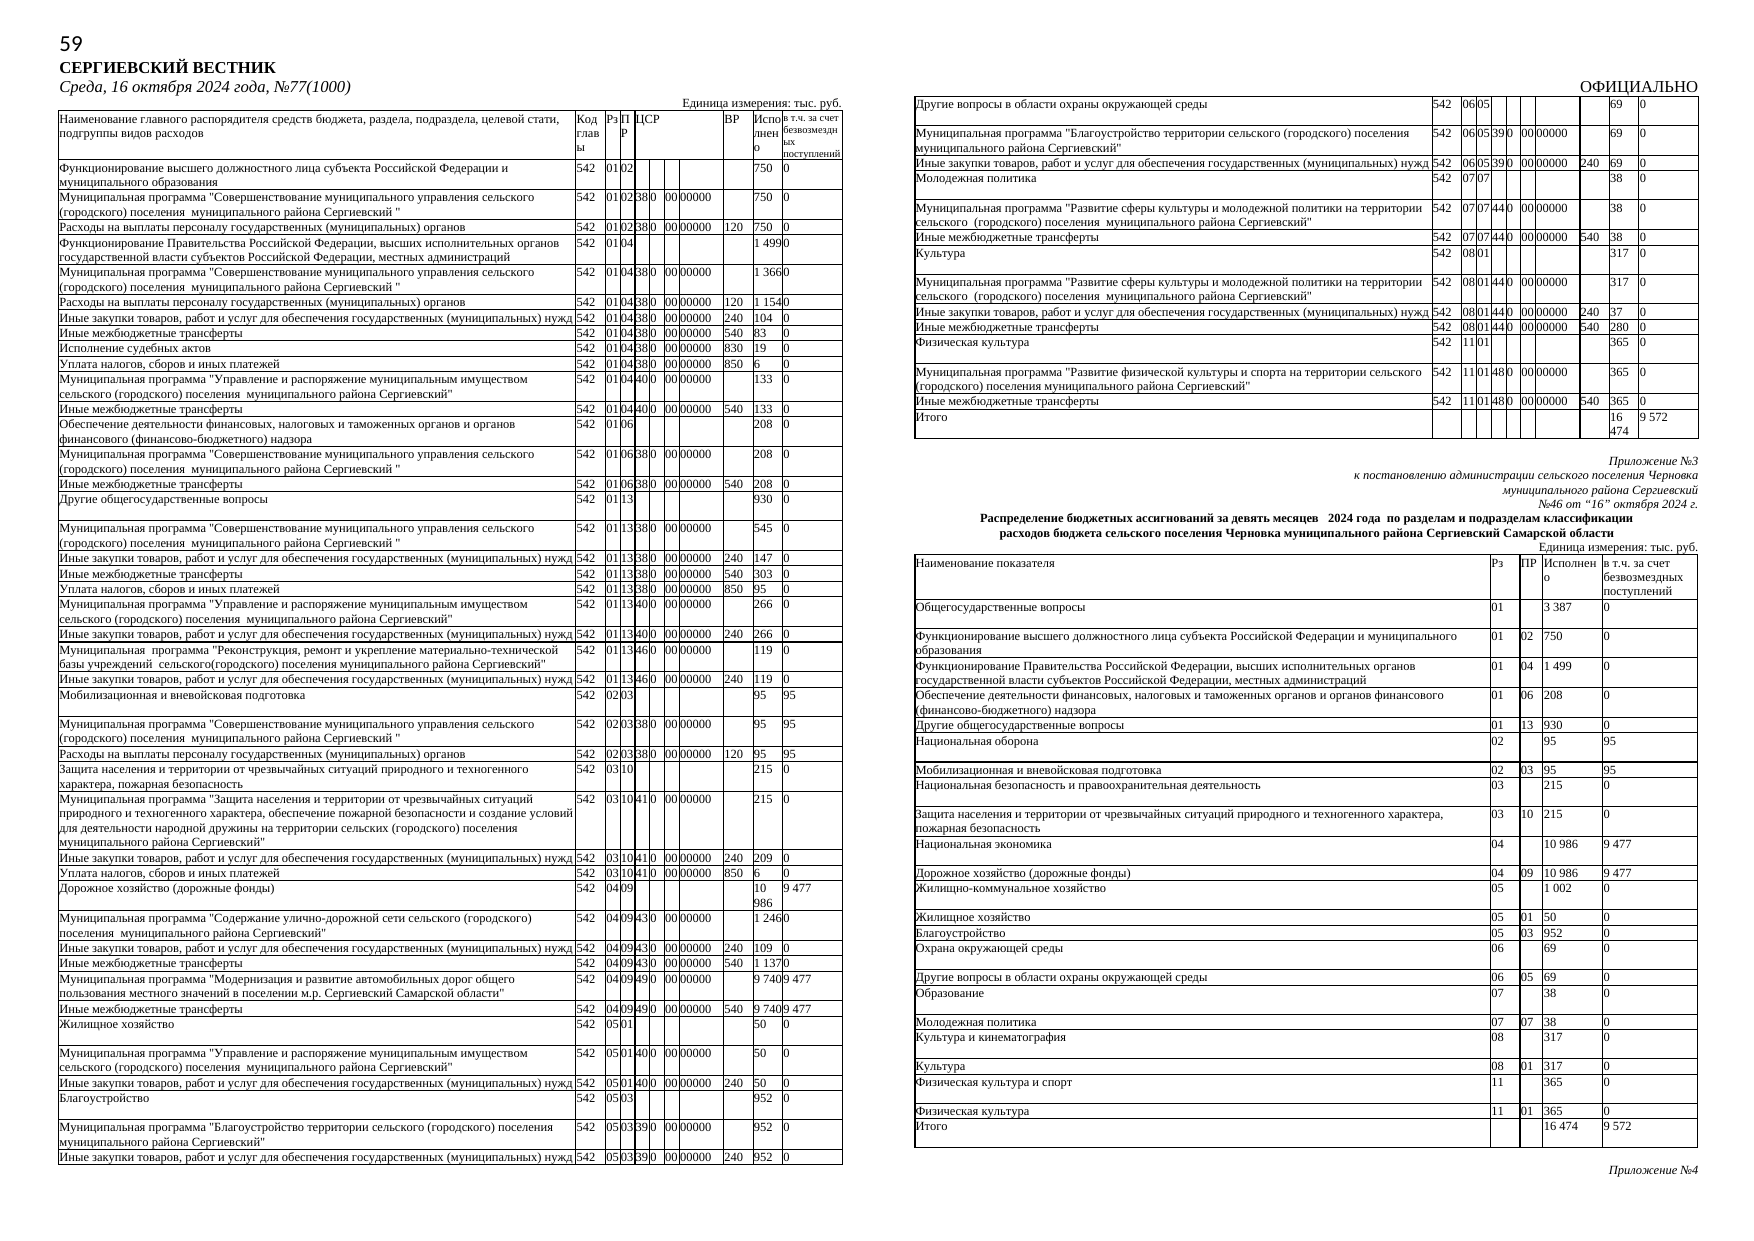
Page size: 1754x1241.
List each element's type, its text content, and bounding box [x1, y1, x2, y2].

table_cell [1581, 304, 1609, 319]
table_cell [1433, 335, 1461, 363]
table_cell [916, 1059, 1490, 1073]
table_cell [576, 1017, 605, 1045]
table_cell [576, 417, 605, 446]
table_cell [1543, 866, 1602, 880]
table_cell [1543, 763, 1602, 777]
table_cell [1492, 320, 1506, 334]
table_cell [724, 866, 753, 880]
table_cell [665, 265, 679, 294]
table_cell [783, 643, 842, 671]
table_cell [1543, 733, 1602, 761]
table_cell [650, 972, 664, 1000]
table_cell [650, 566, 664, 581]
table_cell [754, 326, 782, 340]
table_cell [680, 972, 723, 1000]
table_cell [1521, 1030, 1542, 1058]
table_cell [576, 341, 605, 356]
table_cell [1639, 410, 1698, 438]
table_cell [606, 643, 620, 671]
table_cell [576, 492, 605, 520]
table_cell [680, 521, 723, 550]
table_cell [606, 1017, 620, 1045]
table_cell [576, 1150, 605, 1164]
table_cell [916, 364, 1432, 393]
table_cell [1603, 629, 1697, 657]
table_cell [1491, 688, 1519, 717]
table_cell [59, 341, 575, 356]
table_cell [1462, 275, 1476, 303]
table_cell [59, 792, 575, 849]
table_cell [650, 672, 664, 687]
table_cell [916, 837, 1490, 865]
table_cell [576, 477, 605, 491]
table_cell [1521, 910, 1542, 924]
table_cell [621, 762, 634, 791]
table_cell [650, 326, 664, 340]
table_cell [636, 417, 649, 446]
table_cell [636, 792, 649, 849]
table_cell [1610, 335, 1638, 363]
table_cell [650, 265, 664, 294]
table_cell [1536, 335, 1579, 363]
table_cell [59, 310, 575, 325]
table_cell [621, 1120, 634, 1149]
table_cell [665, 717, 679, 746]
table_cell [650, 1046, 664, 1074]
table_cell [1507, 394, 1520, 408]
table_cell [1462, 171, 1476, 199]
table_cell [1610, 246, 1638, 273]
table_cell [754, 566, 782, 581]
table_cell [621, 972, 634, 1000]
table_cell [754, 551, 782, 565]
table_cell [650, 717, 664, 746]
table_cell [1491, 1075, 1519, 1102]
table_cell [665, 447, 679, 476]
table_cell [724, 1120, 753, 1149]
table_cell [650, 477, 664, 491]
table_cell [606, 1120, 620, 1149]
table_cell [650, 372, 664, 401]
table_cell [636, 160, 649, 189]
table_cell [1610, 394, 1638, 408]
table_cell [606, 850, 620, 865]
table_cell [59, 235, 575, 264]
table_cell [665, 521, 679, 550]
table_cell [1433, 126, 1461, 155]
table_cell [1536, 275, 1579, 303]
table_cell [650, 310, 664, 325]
text к постановлению администрации сельского поселения Черновка [915, 468, 1698, 482]
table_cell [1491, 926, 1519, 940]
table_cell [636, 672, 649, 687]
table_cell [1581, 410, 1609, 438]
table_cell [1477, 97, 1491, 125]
text Приложение №3 [915, 454, 1698, 468]
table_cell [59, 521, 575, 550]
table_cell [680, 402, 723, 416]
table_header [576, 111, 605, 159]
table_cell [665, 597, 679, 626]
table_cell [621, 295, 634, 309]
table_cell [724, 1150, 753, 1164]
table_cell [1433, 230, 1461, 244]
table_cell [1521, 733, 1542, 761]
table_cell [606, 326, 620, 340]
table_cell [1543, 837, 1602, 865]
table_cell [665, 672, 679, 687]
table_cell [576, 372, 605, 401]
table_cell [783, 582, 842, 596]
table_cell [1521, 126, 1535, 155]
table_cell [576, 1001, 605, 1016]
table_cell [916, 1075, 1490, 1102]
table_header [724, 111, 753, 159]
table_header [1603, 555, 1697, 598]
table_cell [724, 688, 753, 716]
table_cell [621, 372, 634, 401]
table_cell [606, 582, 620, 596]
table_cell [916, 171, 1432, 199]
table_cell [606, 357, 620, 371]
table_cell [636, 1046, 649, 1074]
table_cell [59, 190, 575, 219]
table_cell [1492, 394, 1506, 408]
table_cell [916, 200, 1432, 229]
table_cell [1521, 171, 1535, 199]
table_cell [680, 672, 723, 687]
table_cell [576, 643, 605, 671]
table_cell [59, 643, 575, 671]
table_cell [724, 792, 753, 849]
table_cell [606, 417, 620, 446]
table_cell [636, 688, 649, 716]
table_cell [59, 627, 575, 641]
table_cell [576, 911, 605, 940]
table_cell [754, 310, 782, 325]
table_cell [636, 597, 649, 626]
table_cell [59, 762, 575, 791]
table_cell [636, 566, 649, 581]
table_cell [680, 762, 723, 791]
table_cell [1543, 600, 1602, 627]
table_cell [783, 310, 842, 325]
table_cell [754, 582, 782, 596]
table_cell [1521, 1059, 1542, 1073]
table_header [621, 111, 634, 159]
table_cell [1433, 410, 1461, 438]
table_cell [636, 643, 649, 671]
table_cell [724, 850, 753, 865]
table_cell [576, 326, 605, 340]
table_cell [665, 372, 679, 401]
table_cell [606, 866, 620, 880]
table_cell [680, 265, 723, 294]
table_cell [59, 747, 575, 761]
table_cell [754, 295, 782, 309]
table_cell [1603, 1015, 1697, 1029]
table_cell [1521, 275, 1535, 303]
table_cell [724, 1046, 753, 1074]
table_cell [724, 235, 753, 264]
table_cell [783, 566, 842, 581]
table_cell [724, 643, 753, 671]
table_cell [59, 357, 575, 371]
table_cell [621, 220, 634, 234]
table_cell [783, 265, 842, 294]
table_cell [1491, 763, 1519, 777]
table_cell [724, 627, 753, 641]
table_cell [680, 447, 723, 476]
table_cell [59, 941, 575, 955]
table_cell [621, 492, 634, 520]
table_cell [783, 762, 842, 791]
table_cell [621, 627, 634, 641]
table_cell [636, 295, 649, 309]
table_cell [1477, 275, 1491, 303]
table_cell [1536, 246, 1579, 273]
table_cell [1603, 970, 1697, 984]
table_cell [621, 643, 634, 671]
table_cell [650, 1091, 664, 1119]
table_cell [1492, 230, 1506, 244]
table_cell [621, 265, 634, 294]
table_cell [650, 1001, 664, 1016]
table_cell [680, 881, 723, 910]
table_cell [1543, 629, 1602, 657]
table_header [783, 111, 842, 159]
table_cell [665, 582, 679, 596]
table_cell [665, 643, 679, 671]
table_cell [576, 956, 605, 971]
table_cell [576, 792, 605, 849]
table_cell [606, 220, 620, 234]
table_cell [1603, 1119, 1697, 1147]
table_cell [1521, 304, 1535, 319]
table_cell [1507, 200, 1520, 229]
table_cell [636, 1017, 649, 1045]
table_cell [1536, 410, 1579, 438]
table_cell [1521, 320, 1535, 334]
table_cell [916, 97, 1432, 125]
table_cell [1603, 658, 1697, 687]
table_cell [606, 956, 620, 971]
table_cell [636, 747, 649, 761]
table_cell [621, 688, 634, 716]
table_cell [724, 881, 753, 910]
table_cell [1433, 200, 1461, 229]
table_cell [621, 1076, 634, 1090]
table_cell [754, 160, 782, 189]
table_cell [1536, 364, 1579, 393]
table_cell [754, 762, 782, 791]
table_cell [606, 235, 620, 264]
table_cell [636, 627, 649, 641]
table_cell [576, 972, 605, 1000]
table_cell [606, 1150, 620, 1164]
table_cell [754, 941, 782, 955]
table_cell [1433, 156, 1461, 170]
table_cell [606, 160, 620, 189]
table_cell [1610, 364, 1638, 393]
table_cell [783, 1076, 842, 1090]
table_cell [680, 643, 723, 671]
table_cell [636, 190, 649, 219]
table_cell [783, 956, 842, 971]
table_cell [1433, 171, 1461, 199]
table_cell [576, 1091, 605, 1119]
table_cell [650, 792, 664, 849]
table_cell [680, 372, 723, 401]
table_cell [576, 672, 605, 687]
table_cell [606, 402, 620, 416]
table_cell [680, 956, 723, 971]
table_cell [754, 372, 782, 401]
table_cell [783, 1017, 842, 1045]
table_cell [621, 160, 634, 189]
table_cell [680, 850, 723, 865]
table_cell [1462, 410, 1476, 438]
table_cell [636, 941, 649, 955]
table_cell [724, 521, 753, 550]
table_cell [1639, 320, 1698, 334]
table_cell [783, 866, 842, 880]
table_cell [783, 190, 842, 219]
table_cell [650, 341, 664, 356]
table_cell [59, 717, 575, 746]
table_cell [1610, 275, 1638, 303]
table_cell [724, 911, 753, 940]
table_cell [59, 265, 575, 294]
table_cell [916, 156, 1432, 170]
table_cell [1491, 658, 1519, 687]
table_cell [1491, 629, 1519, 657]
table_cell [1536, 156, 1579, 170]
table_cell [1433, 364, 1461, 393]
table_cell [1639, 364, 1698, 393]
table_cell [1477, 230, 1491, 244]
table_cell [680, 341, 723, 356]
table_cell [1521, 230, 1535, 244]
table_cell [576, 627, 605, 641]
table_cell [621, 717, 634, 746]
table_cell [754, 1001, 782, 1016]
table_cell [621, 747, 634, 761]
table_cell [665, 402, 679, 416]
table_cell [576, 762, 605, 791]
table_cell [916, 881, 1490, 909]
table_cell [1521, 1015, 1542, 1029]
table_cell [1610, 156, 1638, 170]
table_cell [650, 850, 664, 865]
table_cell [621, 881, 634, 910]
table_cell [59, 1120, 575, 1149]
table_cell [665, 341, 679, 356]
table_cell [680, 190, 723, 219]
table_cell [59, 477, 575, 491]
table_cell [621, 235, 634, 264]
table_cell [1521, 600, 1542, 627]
text Распределение бюджетных ассигнований за девять месяцев 2024 года по разделам и подразделам классификации [915, 511, 1698, 526]
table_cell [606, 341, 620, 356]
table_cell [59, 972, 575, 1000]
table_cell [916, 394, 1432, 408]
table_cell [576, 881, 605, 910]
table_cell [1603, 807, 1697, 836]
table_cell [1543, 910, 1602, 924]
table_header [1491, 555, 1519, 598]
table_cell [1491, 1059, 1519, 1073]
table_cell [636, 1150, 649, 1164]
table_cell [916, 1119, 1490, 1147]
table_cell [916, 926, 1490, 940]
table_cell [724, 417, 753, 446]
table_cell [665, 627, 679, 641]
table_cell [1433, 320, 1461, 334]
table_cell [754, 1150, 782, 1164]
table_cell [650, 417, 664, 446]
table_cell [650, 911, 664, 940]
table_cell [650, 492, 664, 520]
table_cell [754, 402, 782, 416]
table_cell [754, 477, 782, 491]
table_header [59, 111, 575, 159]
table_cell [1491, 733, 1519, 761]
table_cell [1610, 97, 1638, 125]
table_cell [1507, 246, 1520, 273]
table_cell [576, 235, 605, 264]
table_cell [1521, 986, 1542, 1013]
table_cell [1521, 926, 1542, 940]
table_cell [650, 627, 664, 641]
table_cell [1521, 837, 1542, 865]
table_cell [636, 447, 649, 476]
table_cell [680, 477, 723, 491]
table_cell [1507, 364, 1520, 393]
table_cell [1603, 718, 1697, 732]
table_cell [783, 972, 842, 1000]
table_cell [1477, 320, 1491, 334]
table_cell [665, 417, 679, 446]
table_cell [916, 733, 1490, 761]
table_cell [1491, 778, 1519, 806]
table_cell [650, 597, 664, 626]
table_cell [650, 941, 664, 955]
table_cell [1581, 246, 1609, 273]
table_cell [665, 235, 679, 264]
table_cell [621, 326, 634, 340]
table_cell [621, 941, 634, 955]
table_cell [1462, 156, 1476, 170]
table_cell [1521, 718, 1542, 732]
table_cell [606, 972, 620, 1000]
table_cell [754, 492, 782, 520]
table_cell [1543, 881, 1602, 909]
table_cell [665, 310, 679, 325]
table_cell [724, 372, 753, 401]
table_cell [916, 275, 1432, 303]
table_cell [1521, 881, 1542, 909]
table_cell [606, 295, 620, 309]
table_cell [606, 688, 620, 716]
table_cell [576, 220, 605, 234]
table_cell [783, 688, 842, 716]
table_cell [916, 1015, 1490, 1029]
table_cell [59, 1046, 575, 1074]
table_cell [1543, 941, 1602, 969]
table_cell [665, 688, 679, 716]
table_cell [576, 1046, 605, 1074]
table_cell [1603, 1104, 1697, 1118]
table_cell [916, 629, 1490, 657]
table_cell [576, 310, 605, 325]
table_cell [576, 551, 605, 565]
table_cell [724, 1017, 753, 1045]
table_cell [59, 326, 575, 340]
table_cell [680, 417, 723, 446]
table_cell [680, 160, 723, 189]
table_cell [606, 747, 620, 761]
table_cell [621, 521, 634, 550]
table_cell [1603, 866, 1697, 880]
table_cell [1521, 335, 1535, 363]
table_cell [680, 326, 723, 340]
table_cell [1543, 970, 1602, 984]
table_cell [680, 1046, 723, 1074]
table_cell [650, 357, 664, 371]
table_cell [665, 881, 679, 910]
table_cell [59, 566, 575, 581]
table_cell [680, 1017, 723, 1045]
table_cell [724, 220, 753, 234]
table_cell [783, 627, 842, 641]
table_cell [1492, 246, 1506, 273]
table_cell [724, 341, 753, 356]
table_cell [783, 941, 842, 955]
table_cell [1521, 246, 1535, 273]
text расходов бюджета сельского поселения Черновка муниципального района Сергиевский Самарской области [915, 526, 1698, 540]
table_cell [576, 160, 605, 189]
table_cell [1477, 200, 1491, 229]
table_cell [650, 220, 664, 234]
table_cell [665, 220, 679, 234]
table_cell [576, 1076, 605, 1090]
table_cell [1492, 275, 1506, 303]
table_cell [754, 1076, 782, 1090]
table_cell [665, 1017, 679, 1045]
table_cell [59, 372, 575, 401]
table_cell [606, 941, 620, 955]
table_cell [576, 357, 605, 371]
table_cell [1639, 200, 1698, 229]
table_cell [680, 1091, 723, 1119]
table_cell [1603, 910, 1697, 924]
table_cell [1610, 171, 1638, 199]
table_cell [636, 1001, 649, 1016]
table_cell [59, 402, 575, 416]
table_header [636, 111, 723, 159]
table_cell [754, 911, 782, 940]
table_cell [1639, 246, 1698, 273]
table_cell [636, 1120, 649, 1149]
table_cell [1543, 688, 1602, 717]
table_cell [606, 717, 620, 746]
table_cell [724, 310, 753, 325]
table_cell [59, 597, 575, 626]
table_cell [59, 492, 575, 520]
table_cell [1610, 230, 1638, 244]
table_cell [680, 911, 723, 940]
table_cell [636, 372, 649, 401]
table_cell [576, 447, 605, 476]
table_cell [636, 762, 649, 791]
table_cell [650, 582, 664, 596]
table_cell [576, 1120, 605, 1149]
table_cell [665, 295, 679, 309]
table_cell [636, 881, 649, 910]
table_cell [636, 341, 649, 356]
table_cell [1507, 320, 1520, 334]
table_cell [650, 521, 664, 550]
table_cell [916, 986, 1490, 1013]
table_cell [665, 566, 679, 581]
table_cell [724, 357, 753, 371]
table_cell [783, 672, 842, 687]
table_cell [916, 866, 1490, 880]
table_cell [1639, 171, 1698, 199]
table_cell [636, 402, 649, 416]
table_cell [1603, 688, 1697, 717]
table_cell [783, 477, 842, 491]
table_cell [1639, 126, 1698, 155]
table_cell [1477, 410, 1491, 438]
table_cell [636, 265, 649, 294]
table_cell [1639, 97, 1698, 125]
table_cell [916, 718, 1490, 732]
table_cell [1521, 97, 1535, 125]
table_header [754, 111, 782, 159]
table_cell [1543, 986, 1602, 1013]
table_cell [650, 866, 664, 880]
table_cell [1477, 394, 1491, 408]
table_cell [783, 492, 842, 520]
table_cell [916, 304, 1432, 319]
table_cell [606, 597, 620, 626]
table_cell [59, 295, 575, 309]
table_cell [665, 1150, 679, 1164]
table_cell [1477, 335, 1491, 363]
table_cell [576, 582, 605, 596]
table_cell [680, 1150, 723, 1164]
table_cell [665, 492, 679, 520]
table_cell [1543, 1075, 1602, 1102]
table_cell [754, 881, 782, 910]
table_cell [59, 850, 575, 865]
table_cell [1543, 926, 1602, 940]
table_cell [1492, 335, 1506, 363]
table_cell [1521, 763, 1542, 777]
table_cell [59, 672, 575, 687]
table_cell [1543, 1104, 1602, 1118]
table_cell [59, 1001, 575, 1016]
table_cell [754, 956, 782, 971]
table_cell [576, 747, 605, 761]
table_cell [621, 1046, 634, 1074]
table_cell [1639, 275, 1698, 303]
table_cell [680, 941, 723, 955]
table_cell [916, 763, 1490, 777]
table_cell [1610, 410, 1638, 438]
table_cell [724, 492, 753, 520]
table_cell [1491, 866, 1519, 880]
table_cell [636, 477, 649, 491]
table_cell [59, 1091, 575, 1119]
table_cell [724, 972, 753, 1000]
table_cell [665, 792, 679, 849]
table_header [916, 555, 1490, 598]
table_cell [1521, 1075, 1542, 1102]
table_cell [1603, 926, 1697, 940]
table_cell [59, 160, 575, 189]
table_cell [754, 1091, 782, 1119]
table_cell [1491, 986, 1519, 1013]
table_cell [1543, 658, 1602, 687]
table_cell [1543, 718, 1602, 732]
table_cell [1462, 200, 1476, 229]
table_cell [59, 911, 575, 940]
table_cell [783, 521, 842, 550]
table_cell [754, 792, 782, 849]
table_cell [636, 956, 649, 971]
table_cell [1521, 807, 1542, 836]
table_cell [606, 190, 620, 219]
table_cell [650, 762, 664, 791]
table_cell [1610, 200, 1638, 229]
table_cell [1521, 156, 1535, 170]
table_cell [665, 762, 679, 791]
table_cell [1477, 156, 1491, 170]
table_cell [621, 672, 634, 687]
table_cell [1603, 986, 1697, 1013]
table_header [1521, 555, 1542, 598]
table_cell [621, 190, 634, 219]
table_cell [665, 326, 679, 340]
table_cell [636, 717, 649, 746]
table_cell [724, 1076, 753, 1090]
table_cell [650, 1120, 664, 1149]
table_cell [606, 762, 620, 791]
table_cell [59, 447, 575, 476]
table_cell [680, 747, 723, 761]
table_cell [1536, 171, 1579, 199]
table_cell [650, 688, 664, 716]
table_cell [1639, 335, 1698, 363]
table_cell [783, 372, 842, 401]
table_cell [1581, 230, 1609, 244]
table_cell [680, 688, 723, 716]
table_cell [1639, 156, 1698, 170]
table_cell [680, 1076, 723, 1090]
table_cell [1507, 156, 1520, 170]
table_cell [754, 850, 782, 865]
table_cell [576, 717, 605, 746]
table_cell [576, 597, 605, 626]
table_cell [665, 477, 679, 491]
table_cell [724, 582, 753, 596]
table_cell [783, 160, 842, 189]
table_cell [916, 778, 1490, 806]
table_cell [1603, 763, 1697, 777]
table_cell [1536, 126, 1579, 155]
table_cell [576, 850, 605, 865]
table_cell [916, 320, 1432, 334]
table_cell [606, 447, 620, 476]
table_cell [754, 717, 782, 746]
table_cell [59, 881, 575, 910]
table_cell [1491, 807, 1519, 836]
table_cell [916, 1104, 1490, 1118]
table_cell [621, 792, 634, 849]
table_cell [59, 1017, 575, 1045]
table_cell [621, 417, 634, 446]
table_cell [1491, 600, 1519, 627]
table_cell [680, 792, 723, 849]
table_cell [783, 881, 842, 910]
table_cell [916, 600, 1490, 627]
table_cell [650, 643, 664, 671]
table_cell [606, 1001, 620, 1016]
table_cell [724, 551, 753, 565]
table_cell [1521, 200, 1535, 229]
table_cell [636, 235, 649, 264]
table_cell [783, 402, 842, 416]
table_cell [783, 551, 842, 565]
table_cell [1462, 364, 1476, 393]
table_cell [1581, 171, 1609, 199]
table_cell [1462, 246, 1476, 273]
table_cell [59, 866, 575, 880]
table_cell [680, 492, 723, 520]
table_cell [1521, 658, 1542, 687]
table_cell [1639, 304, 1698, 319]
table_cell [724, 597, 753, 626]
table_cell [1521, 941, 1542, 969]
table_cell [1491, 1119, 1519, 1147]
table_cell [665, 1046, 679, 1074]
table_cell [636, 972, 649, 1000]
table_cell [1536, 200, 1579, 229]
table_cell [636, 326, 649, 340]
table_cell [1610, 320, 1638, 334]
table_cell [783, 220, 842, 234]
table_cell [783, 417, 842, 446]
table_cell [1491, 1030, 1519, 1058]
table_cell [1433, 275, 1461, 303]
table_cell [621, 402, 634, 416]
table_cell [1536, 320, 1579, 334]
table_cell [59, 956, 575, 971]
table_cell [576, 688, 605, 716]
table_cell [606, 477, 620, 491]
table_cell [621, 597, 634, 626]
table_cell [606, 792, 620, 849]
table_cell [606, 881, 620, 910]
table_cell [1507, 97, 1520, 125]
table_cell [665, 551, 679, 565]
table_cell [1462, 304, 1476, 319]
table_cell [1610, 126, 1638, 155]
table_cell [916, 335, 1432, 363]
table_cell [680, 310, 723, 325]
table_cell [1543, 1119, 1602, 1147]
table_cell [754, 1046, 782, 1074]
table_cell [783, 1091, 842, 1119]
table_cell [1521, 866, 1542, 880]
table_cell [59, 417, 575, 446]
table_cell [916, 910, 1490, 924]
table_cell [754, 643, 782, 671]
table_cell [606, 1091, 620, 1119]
text №46 от “16” октября 2024 г. [915, 497, 1698, 511]
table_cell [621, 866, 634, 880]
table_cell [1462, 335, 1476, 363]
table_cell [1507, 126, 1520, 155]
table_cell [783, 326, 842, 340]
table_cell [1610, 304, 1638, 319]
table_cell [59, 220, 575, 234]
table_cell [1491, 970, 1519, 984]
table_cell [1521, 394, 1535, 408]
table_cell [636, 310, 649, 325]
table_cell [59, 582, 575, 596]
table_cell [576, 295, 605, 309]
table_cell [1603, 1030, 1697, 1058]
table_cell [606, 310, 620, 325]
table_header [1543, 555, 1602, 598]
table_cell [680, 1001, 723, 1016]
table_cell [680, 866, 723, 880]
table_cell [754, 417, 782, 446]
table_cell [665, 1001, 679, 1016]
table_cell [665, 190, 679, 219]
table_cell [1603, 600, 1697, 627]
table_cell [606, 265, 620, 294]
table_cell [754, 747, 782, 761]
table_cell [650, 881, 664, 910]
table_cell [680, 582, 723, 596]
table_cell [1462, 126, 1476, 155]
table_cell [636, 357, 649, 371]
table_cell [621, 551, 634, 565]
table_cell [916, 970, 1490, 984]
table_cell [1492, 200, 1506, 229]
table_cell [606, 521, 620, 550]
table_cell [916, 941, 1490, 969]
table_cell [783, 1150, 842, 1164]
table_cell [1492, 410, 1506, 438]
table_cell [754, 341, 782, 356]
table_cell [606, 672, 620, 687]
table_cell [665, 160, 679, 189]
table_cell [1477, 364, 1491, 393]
text Единица измерения: тыс. руб. [59, 96, 842, 110]
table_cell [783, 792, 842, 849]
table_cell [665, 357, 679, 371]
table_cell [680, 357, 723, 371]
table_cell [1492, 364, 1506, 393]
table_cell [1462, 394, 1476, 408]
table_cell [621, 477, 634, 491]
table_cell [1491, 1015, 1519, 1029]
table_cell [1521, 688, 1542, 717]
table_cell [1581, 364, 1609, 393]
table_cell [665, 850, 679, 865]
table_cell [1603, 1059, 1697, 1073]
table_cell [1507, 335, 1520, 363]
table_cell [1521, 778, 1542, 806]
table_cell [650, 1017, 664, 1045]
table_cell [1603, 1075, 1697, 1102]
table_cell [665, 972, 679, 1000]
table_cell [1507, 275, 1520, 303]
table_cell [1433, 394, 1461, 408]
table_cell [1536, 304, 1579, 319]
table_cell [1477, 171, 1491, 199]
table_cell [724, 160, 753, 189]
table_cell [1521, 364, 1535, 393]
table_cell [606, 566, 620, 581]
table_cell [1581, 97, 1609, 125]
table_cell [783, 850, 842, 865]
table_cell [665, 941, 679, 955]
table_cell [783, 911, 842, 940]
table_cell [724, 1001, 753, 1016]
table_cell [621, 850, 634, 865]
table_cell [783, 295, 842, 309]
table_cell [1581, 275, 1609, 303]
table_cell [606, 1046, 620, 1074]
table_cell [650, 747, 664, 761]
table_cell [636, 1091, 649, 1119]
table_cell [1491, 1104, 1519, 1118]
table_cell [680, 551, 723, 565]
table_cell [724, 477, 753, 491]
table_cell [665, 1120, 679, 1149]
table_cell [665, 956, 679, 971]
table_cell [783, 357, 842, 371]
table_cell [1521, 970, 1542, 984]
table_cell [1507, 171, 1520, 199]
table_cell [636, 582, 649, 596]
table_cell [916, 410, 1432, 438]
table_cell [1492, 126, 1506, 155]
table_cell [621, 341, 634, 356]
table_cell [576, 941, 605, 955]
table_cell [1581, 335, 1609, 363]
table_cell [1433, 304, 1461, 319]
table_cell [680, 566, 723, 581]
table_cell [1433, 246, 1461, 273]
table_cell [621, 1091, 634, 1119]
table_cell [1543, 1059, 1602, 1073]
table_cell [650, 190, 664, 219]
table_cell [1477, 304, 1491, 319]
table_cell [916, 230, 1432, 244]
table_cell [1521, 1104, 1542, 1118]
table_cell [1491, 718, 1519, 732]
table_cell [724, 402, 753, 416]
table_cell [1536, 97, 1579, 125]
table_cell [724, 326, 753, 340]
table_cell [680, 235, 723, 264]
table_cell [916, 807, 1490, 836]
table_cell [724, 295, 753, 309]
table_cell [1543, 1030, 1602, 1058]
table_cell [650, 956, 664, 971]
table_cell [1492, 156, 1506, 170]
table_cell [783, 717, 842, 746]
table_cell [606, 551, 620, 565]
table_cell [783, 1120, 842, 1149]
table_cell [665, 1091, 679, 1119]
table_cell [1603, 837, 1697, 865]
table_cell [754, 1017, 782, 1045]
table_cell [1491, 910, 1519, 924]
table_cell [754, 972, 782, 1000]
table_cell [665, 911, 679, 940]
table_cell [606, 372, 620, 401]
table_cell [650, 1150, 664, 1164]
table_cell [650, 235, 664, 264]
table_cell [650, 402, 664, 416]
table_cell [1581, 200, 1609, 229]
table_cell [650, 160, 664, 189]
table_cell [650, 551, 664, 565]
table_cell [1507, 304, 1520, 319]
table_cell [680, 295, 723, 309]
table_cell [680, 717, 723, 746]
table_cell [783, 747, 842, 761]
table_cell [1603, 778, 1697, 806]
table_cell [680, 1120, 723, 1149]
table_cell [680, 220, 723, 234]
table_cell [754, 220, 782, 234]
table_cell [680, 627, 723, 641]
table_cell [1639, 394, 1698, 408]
text Единица измерения: тыс. руб. [915, 540, 1698, 554]
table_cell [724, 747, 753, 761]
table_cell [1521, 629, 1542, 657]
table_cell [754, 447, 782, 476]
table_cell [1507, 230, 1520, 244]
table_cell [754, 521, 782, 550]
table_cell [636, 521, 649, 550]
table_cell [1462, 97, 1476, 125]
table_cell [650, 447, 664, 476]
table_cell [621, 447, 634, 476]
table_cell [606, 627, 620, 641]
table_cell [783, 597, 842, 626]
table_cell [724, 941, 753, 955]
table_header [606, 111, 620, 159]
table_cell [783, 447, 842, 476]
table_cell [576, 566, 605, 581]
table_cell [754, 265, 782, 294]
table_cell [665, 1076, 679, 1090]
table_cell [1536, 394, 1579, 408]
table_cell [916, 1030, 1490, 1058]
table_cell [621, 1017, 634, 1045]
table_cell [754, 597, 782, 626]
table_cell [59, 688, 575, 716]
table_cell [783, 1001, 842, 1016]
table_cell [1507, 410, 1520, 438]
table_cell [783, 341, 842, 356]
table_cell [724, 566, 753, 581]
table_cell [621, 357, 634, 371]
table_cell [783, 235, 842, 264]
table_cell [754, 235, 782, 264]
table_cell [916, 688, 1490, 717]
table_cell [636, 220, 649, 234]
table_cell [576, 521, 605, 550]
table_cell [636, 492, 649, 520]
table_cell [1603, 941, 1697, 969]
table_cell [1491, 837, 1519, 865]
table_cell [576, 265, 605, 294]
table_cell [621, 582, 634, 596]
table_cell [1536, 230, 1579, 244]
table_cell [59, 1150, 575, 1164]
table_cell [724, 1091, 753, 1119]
text муниципального района Сергиевский [915, 482, 1698, 497]
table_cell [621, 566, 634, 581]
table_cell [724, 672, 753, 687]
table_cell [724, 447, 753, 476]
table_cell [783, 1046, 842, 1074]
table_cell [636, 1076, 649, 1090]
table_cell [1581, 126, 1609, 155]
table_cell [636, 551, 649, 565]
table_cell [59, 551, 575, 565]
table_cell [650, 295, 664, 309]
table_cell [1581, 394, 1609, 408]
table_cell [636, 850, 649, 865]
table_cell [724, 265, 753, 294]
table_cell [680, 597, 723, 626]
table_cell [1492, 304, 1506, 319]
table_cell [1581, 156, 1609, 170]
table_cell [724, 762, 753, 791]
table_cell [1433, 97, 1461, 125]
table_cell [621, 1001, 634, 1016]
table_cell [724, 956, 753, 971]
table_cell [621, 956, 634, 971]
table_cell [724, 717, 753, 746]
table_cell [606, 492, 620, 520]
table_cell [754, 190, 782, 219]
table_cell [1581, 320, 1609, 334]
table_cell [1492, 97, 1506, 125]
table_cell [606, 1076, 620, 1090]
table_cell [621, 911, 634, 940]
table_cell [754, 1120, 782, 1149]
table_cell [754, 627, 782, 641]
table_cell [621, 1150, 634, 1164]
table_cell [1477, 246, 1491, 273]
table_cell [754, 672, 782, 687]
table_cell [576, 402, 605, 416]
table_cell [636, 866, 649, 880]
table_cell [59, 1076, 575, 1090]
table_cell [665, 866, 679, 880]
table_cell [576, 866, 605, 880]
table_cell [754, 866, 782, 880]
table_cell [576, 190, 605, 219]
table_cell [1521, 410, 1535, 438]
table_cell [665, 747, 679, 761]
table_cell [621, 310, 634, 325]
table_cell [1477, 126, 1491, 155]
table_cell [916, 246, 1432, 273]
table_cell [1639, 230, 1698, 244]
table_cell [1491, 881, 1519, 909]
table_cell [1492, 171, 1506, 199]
text Приложение №4 [915, 1162, 1698, 1177]
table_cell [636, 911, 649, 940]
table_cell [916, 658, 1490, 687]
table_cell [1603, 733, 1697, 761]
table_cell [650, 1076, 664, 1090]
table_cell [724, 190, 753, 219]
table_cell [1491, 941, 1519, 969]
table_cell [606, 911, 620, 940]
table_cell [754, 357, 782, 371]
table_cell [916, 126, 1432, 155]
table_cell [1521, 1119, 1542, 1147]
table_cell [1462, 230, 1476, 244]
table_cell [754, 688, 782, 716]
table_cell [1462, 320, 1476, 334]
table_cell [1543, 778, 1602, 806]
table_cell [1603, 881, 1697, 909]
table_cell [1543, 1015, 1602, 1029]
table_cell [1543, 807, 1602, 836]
